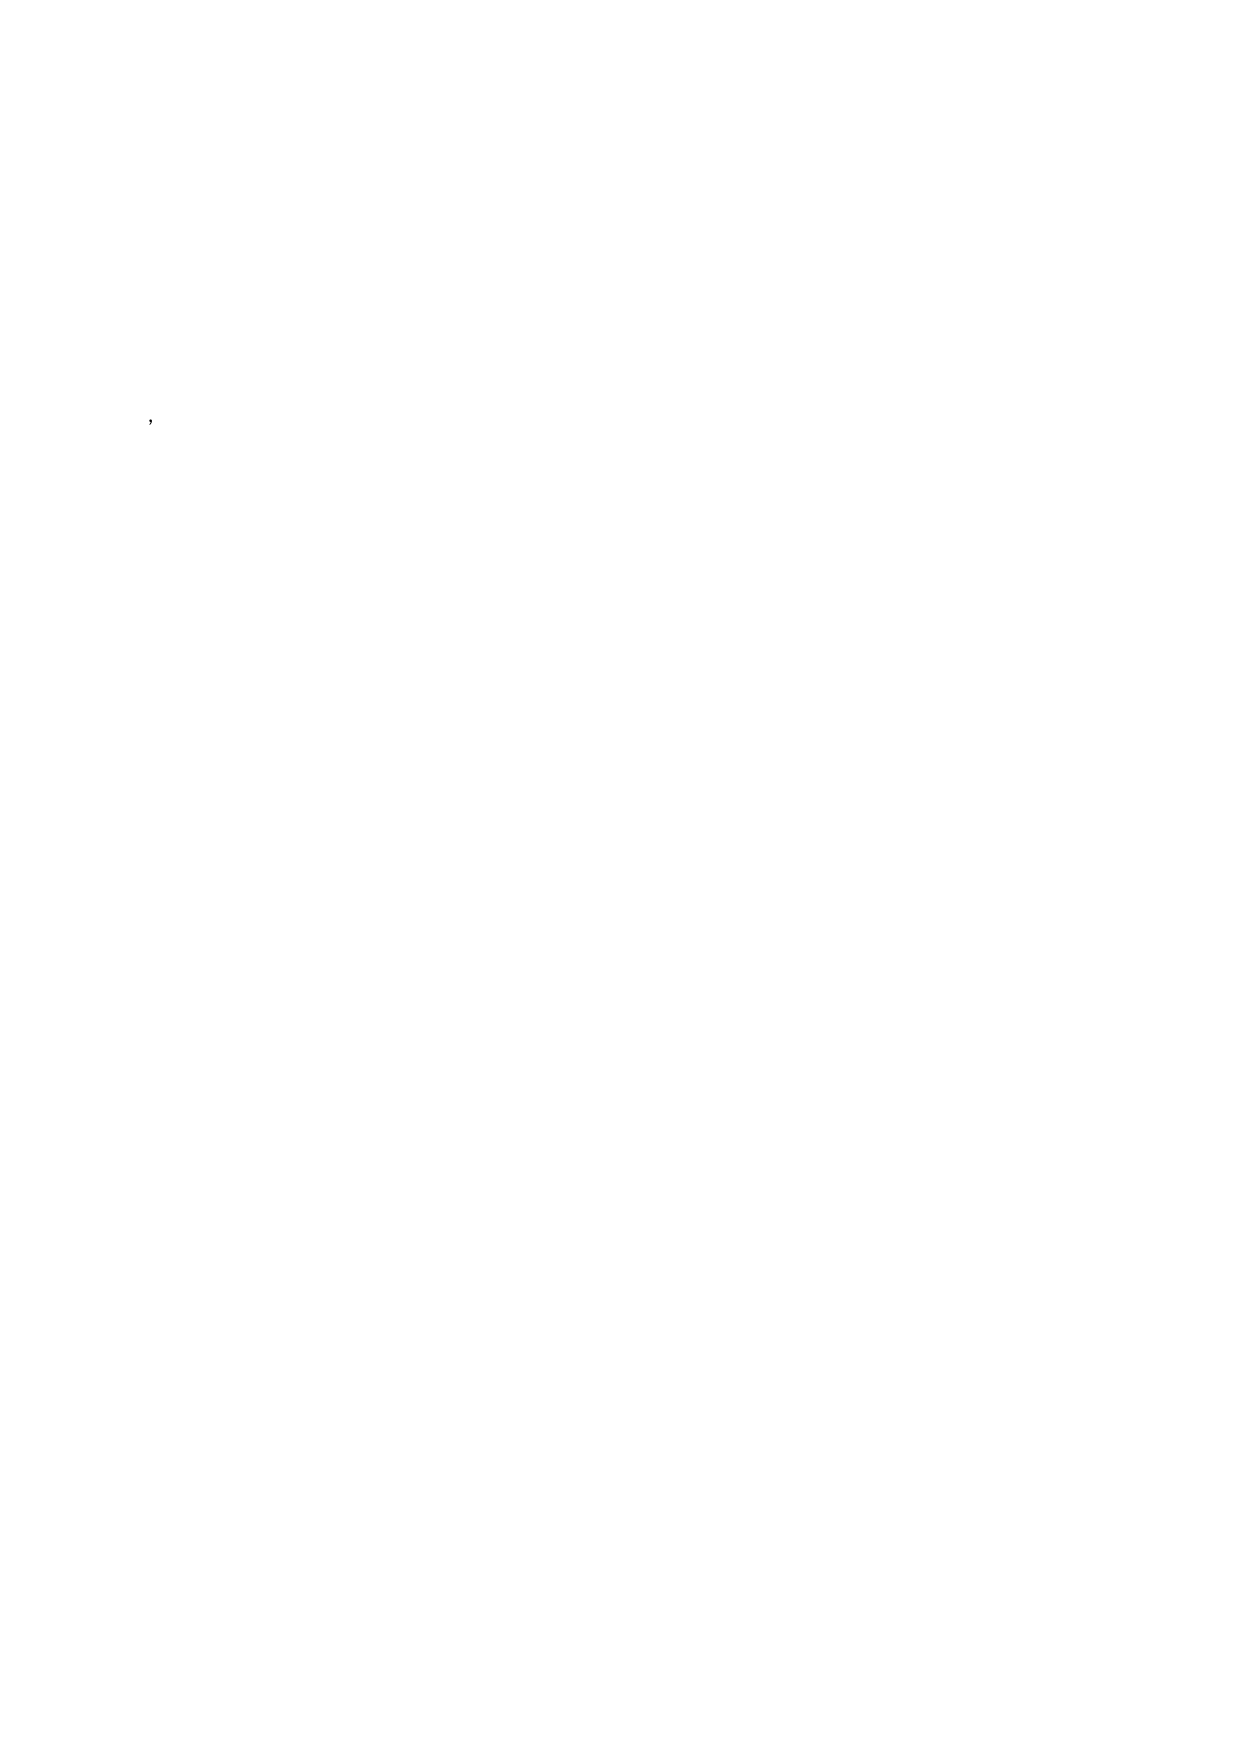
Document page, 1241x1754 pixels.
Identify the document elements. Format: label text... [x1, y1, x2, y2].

text , [148, 400, 1093, 428]
